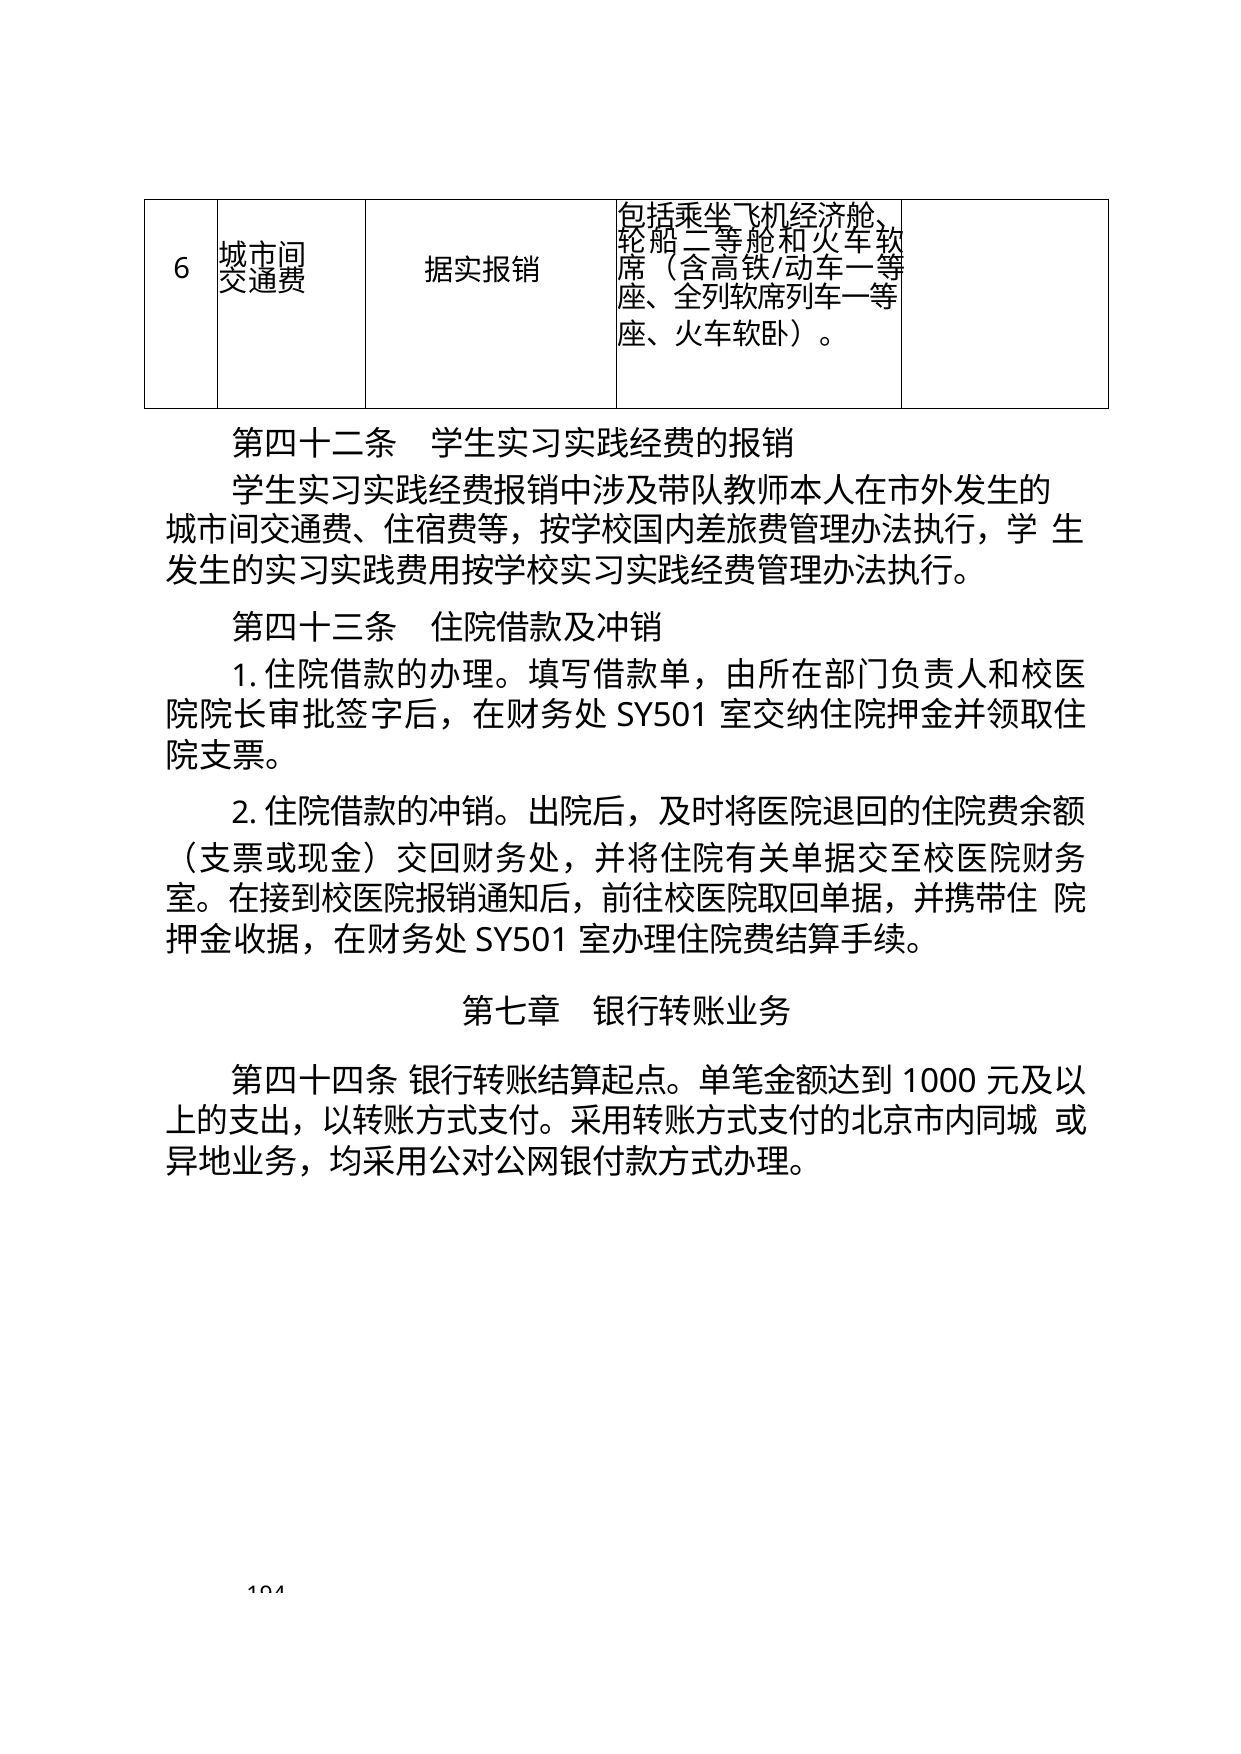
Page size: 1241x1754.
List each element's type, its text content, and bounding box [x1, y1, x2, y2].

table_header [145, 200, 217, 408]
text 第四十四条 银行转账结算起点。单笔金额达到 1000 元及以上的支出，以转账方式支付。采用转账方式支付的北京市内同城 或异地业务，均采用公对公网银付款方式办理。 [166, 1060, 1087, 1183]
text 第四十二条 学生实习实践经费的报销 [231, 409, 1176, 467]
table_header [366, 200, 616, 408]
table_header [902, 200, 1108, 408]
text （支票或现金）交回财务处，并将住院有关单据交至校医院财务 室。在接到校医院报销通知后，前往校医院取回单据，并携带住 院押金收据，在财务处SY501 室办理住院费结算手续。 [166, 838, 1087, 961]
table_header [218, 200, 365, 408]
list 住院借款的办理。填写借款单，由所在部门负责人和校医 院院长审批签字后，在财务处SY501 室交纳住院押金并领取住院支票。 [166, 654, 1087, 777]
text 第七章 银行转账业务 [77, 985, 1176, 1033]
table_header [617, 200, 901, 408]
text 学生实习实践经费报销中涉及带队教师本人在市外发生的 城市间交通费、住宿费等，按学校国内差旅费管理办法执行，学 生发生的实习实践费用按学校实习实践经费管理办法执行。 [166, 469, 1087, 592]
text 第四十三条 住院借款及冲销 [231, 592, 1176, 651]
list 住院借款的冲销。出院后，及时将医院退回的住院费余额 [231, 777, 1176, 836]
